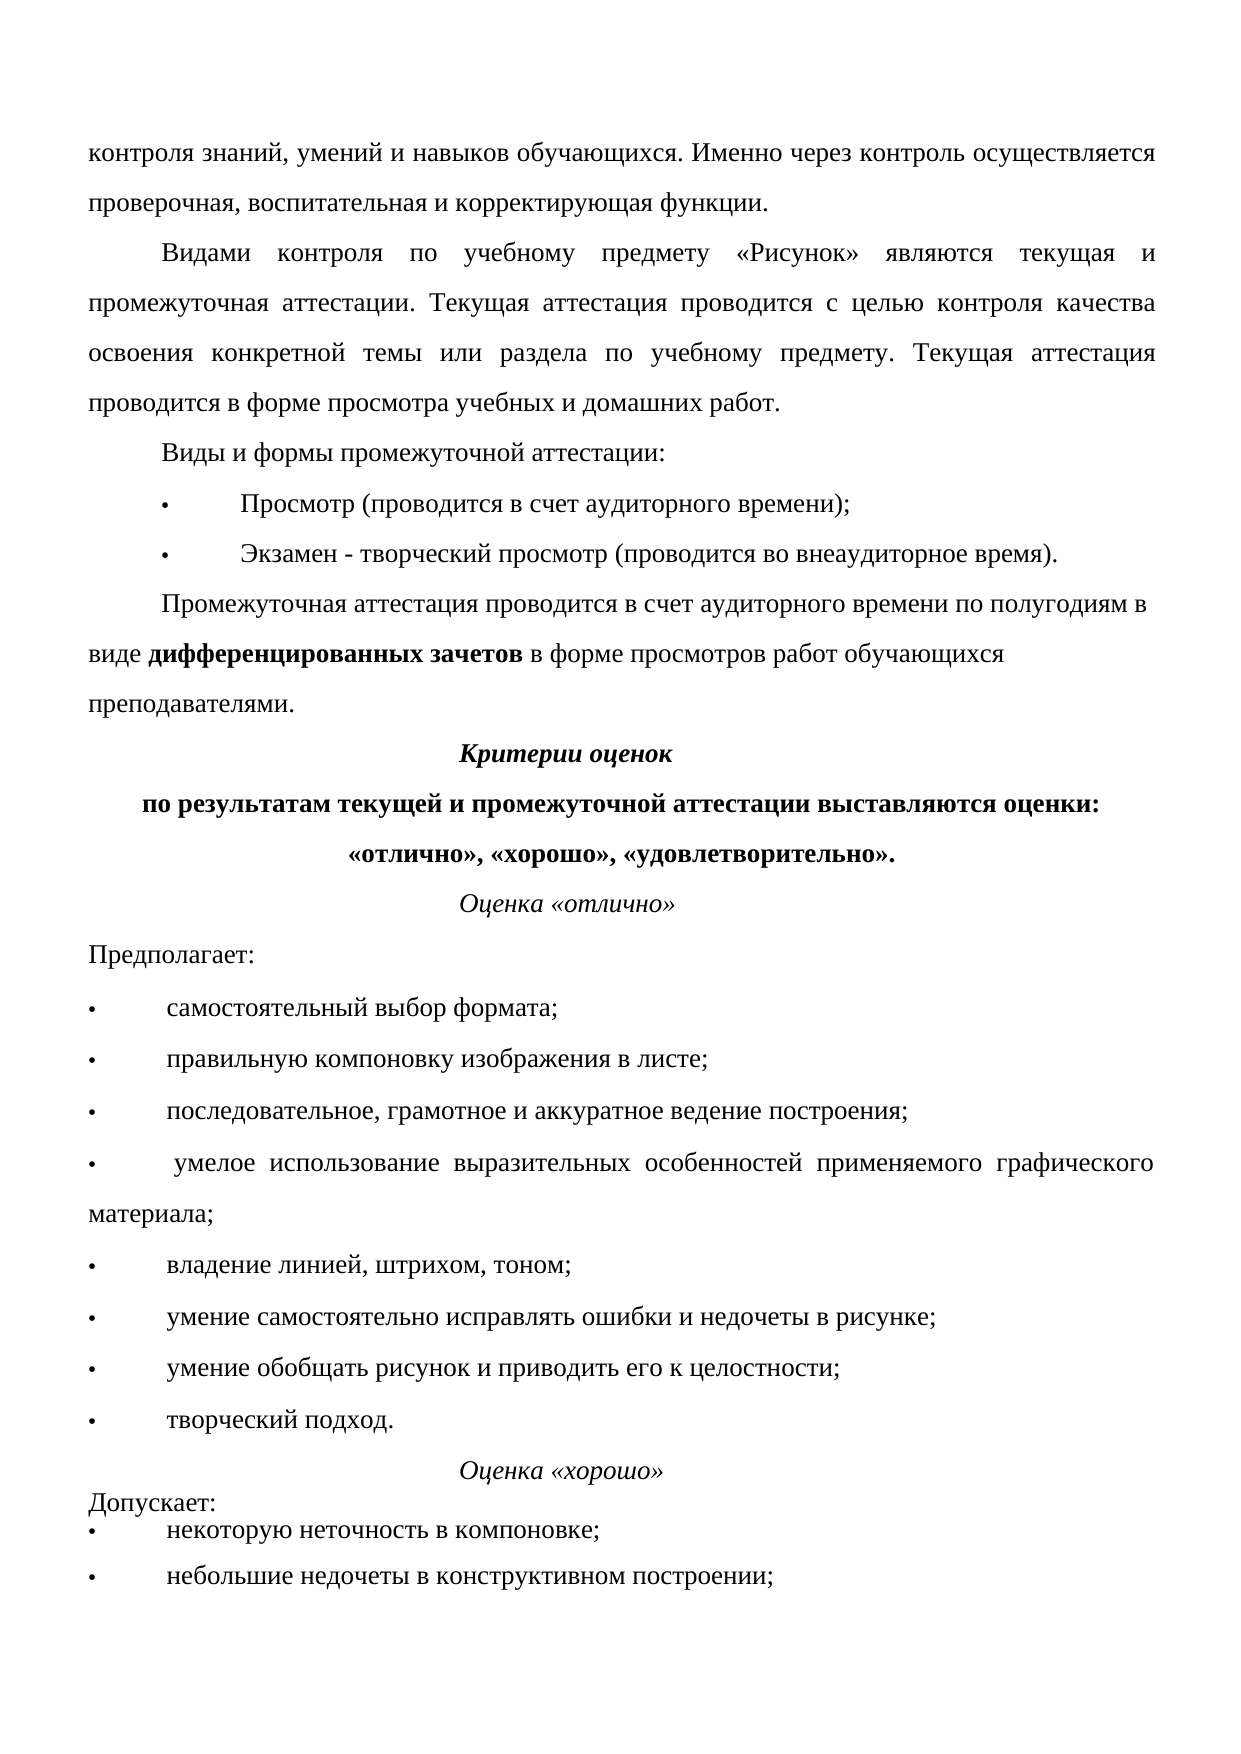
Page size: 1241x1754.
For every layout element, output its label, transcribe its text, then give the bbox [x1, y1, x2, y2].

list умение обобщать рисунок и приводить его к целостности; [88, 1336, 1157, 1387]
text по результатам текущей и промежуточной аттестации выставляются оценки: «отлично», «хорошо», «удовлетворительно». [88, 772, 1155, 872]
list Просмотр (проводится в счет аудиторного времени); [88, 472, 1155, 522]
text Предполагает: [88, 922, 1157, 974]
list последовательное, грамотное и аккуратное ведение построения; [88, 1078, 1157, 1130]
text Допускает: [88, 1490, 1157, 1517]
text Промежуточная аттестация проводится в счет аудиторного времени по полугодиям в виде дифференцированных зачетов в форме просмотров работ обучающихся преподавателями. [88, 572, 1155, 722]
text Критерии оценок [88, 722, 1155, 772]
text Виды и формы промежуточной аттестации: [88, 421, 1157, 472]
list умелое использование выразительных особенностей применяемого графического материала; [88, 1130, 1155, 1233]
text Видами контроля по учебному предмету «Рисунок» являются текущая и промежуточная аттестации. Текущая аттестация проводится с целью контроля качества освоения конкретной темы или раздела по учебному предмету. Текущая аттестация проводится в форме просмотра учебных и домашних работ. [88, 221, 1157, 421]
text Оценка «хорошо» [88, 1438, 1157, 1490]
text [88, 121, 1157, 221]
text Оценка «отлично» [88, 872, 1157, 922]
list небольшие недочеты в конструктивном построении; [88, 1563, 1157, 1590]
list самостоятельный выбор формата; [88, 974, 1157, 1026]
list Экзамен - творческий просмотр (проводится во внеаудиторное время). [88, 522, 1155, 572]
list творческий подход. [88, 1387, 1157, 1438]
list некоторую неточность в компоновке; [88, 1517, 1157, 1544]
list умение самостоятельно исправлять ошибки и недочеты в рисунке; [88, 1284, 1157, 1336]
list правильную компоновку изображения в листе; [88, 1026, 1157, 1078]
list владение линией, штрихом, тоном; [88, 1233, 1157, 1284]
